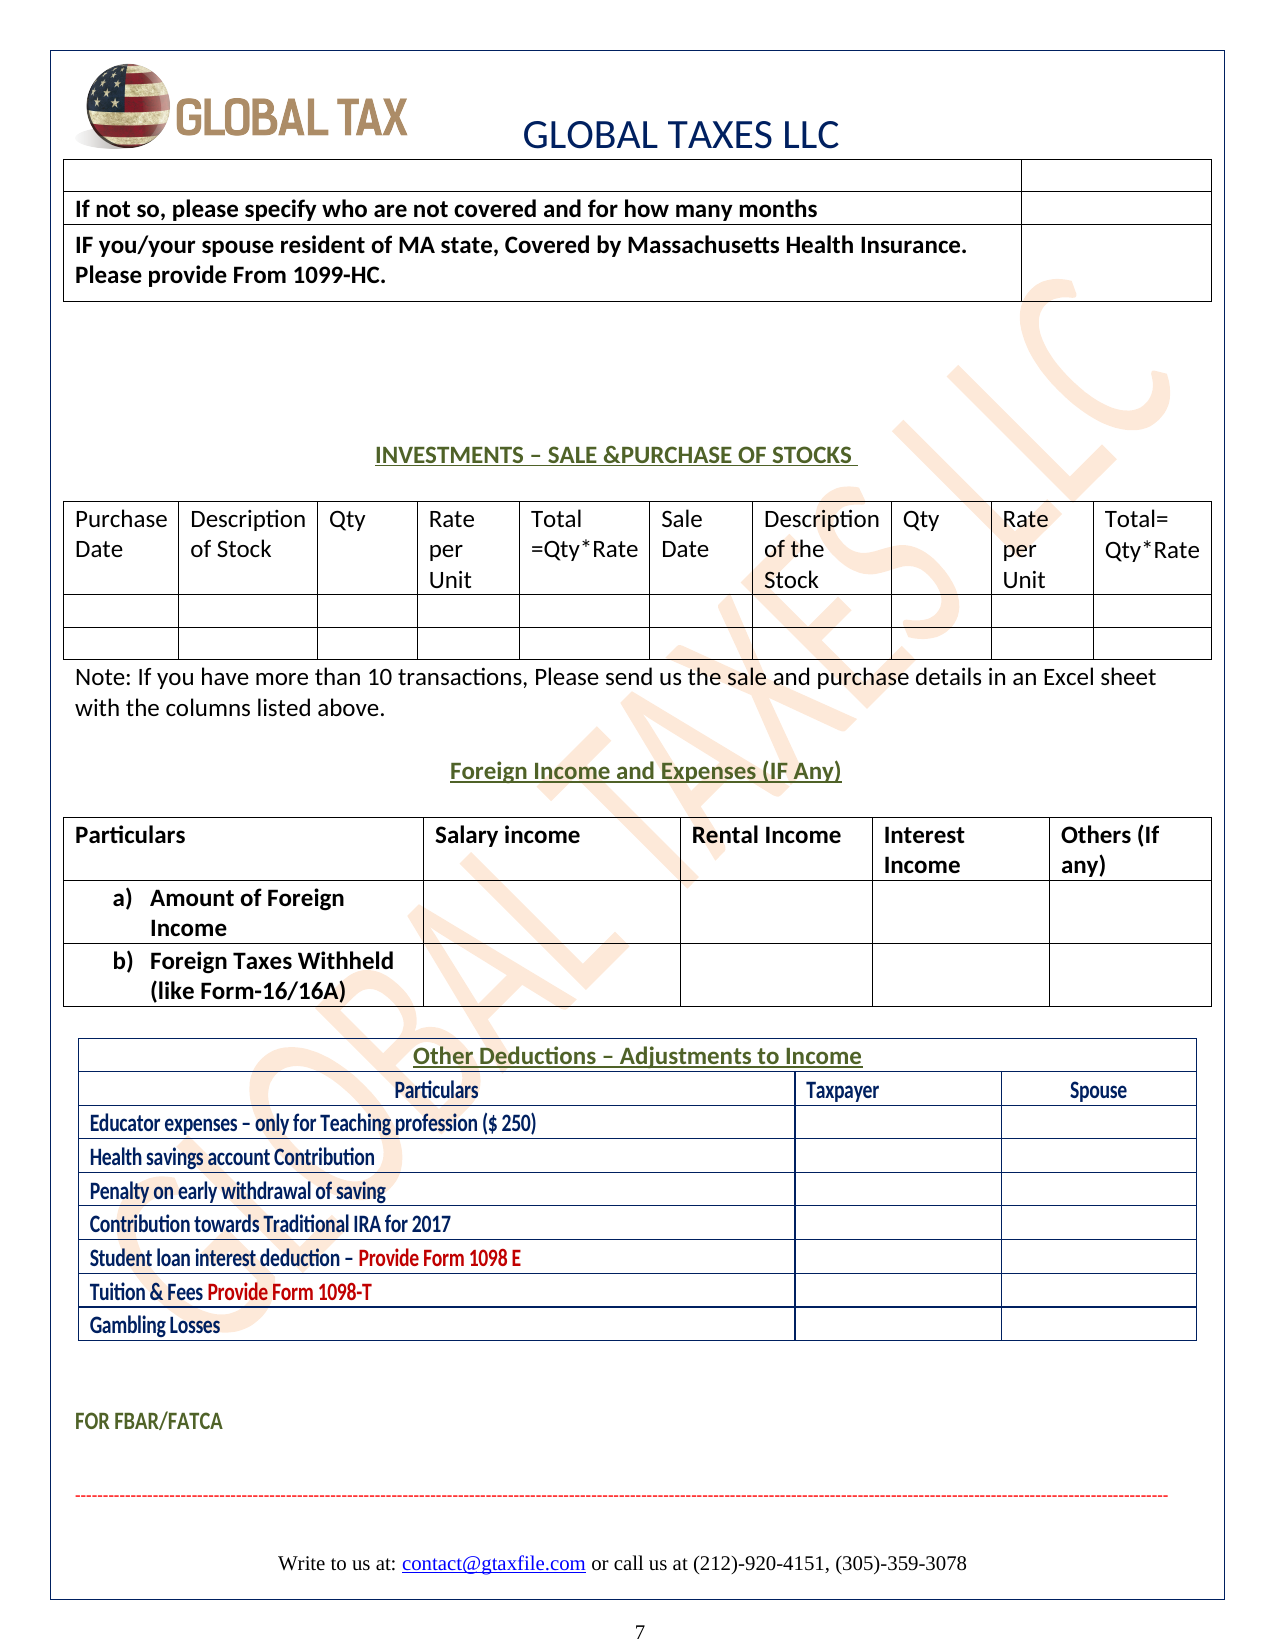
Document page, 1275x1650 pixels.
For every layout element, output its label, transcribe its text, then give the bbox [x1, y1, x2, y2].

table_header Sale Date [650, 502, 752, 594]
table_cell Health savings account Contribution [79, 1139, 794, 1172]
table_cell [64, 595, 178, 627]
table_cell [796, 1206, 1001, 1239]
text Foreign Income and Expenses (IF Any) [375, 755, 1200, 785]
table_cell [681, 944, 872, 1006]
picture [75, 63, 408, 149]
table_cell [796, 1139, 1001, 1172]
table_cell [873, 944, 1049, 1006]
table_cell [1002, 1106, 1196, 1138]
table_cell [992, 628, 1093, 659]
table_header Others (If any) [1050, 818, 1211, 880]
table_cell [520, 628, 649, 659]
table_cell [992, 595, 1093, 627]
table_cell Taxpayer [796, 1072, 1001, 1104]
table_cell [796, 1308, 1001, 1340]
table_cell [179, 628, 317, 659]
table_header Total =Qty*Rate [520, 502, 649, 594]
table_cell [424, 881, 680, 943]
table_cell [520, 595, 649, 627]
table_cell [1002, 1173, 1196, 1205]
table_cell [1050, 944, 1211, 1006]
table_cell [1094, 595, 1211, 627]
table_cell Spouse [1002, 1072, 1196, 1104]
table_cell [179, 595, 317, 627]
table_cell [892, 628, 991, 659]
table_cell [318, 595, 417, 627]
table_cell [418, 595, 519, 627]
table_cell [796, 1240, 1001, 1273]
table_cell [753, 595, 891, 627]
table_header Purchase Date [64, 502, 178, 594]
table_cell [418, 628, 519, 659]
table_cell [64, 160, 1021, 191]
table_cell [1022, 225, 1211, 301]
table_cell If not so, please specify who are not covered and for how many months [64, 192, 1021, 224]
table_header Salary income [424, 818, 680, 880]
table_cell [1002, 1139, 1196, 1172]
table_cell [681, 881, 872, 943]
table_cell [892, 595, 991, 627]
text FOR FBAR/FATCA [75, 1405, 1200, 1435]
table_cell [753, 628, 891, 659]
table_cell [796, 1106, 1001, 1138]
table_cell [796, 1274, 1001, 1306]
table_cell [1002, 1206, 1196, 1239]
table_cell [1022, 192, 1211, 224]
table_header Total= Qty*Rate [1094, 502, 1211, 594]
text Note: If you have more than 10 transactions, Please send us the sale and purchase details in an Excel sheet with the columns listed above. [75, 661, 1200, 722]
table_cell Gambling Losses [79, 1308, 794, 1340]
table_cell IF you/your spouse resident of MA state, Covered by Massachusetts Health Insurance. Please provide From 1099-HC. [64, 225, 1021, 301]
table_cell [318, 628, 417, 659]
table_cell [1002, 1274, 1196, 1306]
table_cell [1050, 881, 1211, 943]
table_header Description of the Stock [753, 502, 891, 594]
table_cell [1094, 628, 1211, 659]
table_cell [64, 628, 178, 659]
table_cell [1002, 1240, 1196, 1273]
table_header Interest Income [873, 818, 1049, 880]
table_cell Foreign Taxes Withheld (like Form-16/16A) [64, 944, 423, 1006]
table_cell [1022, 160, 1211, 191]
table_cell Amount of Foreign Income [64, 881, 423, 943]
table_header Rate per Unit [418, 502, 519, 594]
table_cell [650, 595, 752, 627]
table_cell Tuition & Fees Provide Form 1098-T [79, 1274, 794, 1306]
table_cell [796, 1173, 1001, 1205]
table_cell Penalty on early withdrawal of saving [79, 1173, 794, 1205]
table_cell [424, 944, 680, 1006]
table_header Qty [318, 502, 417, 594]
table_header Rental Income [681, 818, 872, 880]
table_header Qty [892, 502, 991, 594]
table_cell Educator expenses – only for Teaching profession ($ 250) [79, 1106, 794, 1138]
text INVESTMENTS – SALE &PURCHASE OF STOCKS [300, 439, 1200, 469]
table_cell [1002, 1308, 1196, 1340]
table_header Particulars [64, 818, 423, 880]
table_cell Particulars [79, 1072, 794, 1104]
table_cell Student loan interest deduction – Provide Form 1098 E [79, 1240, 794, 1273]
table_header Description of Stock [179, 502, 317, 594]
table_cell [873, 881, 1049, 943]
table_cell [650, 628, 752, 659]
table_cell Contribution towards Traditional IRA for 2017 [79, 1206, 794, 1239]
table_header Other Deductions – Adjustments to Income [79, 1039, 1196, 1071]
table_header Rate per Unit [992, 502, 1093, 594]
